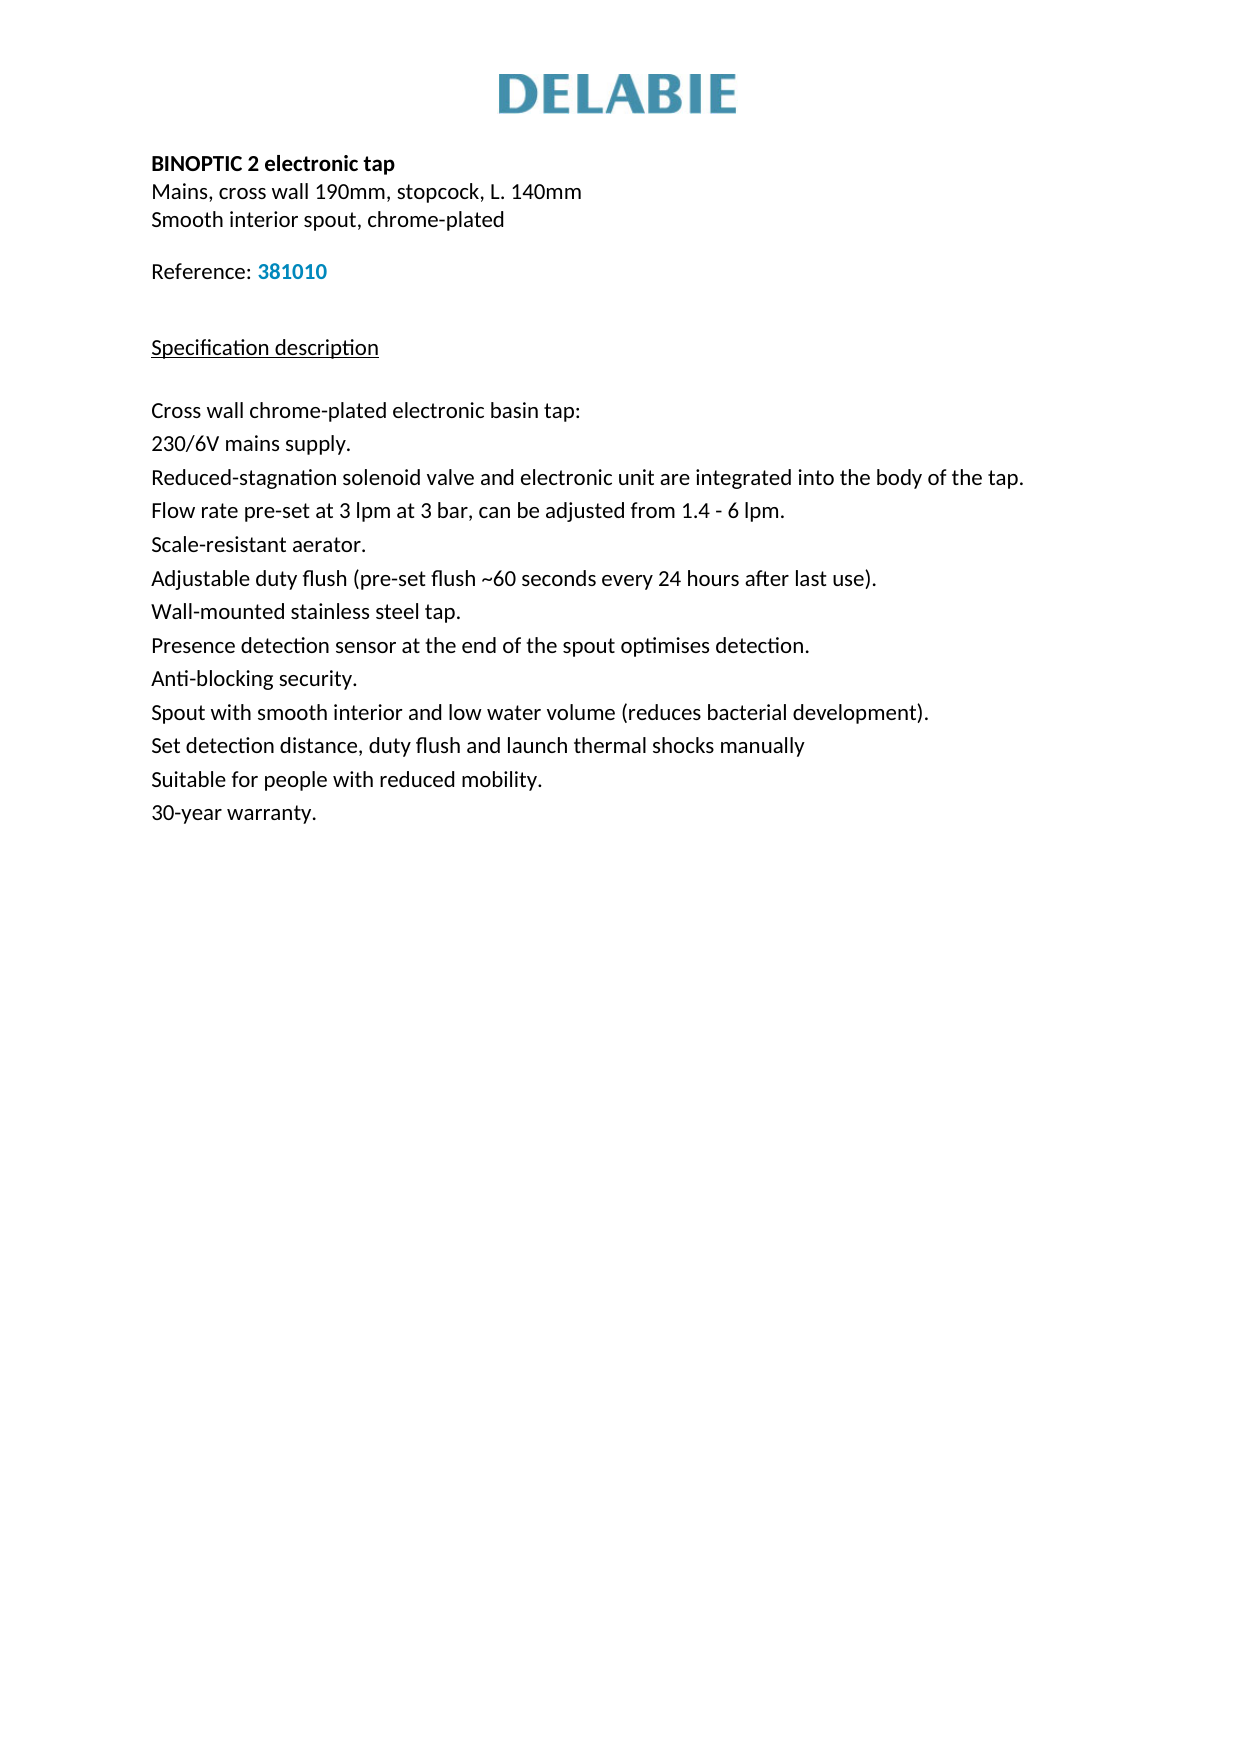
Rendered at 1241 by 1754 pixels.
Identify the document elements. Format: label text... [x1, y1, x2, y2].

text Wall-mounted stainless steel tap. [151, 597, 1084, 625]
text Specification description [151, 333, 1084, 361]
text Spout with smooth interior and low water volume (reduces bacterial development). [151, 698, 1084, 726]
text Presence detection sensor at the end of the spout optimises detection. [151, 631, 1084, 659]
text 30-year warranty. [151, 798, 1084, 827]
text Cross wall chrome-plated electronic basin tap: [151, 396, 1084, 424]
text Reference: 381010 [151, 257, 1084, 285]
text Mains, cross wall 190mm, stopcock, L. 140mm [151, 177, 1084, 205]
text Suitable for people with reduced mobility. [151, 765, 1084, 793]
text 230/6V mains supply. [151, 429, 1084, 458]
text Reduced-stagnation solenoid valve and electronic unit are integrated into the body of the tap. [151, 463, 1084, 491]
text BINOPTIC 2 electronic tap [151, 149, 1084, 177]
text Smooth interior spout, chrome-plated [151, 205, 1084, 233]
text Anti-blocking security. [151, 664, 1084, 692]
text Adjustable duty flush (pre-set flush ~60 seconds every 24 hours after last use). [151, 564, 1084, 592]
text Flow rate pre-set at 3 lpm at 3 bar, can be adjusted from 1.4 - 6 lpm. [151, 497, 1084, 525]
picture [497, 74, 738, 114]
text Set detection distance, duty flush and launch thermal shocks manually [151, 731, 1084, 759]
text Scale-resistant aerator. [151, 530, 1084, 558]
